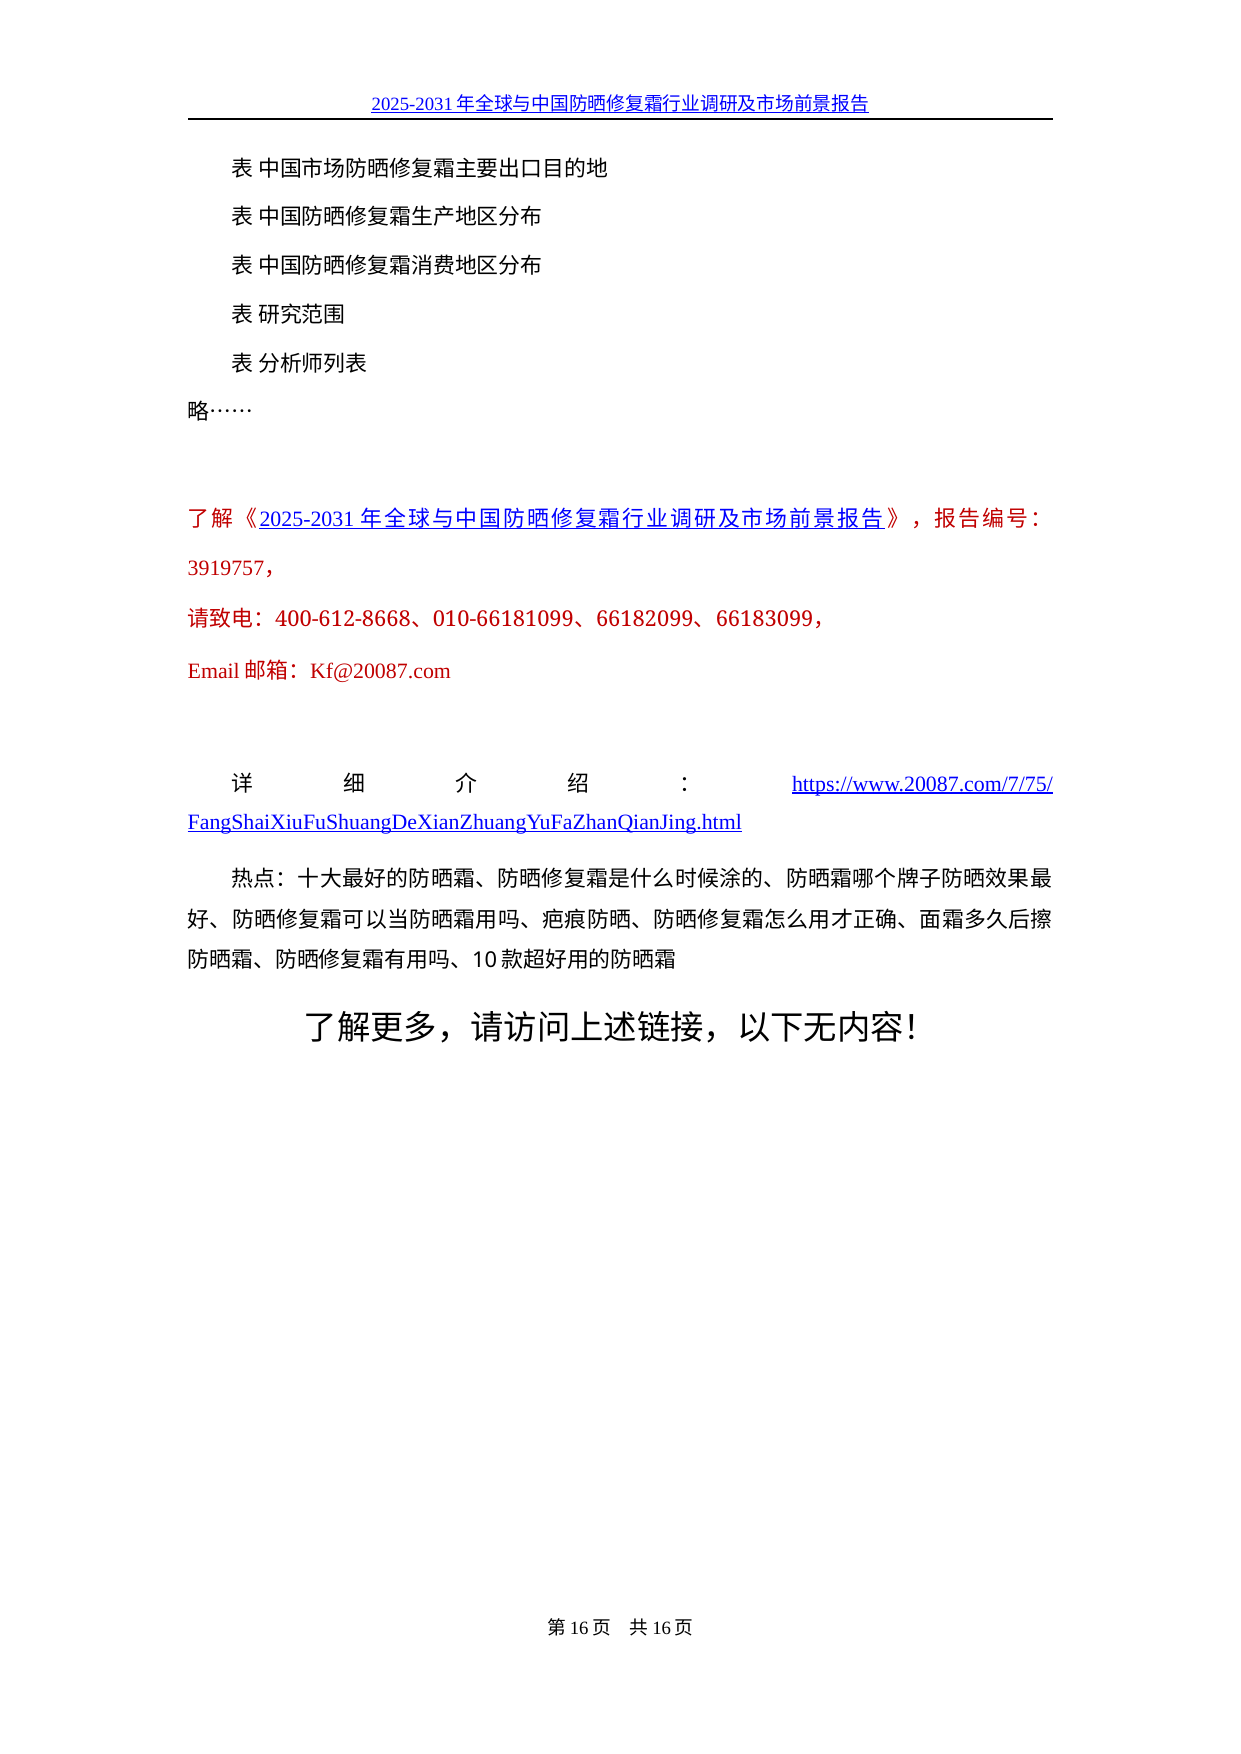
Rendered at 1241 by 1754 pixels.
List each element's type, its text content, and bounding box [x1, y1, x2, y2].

text 了解《2025-2031年全球与中国防晒修复霜行业调研及市场前景报告》，报告编号：3919757， [187, 500, 1053, 582]
text 热点：十大最好的防晒霜、防晒修复霜是什么时候涂的、防晒霜哪个牌子防晒效果最好、防晒修复霜可以当防晒霜用吗、疤痕防晒、防晒修复霜怎么用才正确、面霜多久后擦防晒霜、防晒修复霜有用吗、10款超好用的防晒霜 [187, 861, 1053, 974]
text 详细介绍：https://www.20087.com/7/75/FangShaiXiuFuShuangDeXianZhuangYuFaZhanQianJing.html [187, 765, 1053, 838]
text 请致电：400-612-8668、010-66181099、66182099、66183099， [187, 601, 1053, 633]
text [187, 150, 1053, 426]
text Email邮箱：Kf@20087.com [187, 652, 1053, 685]
title 了解更多，请访问上述链接，以下无内容！ [187, 992, 1053, 1057]
